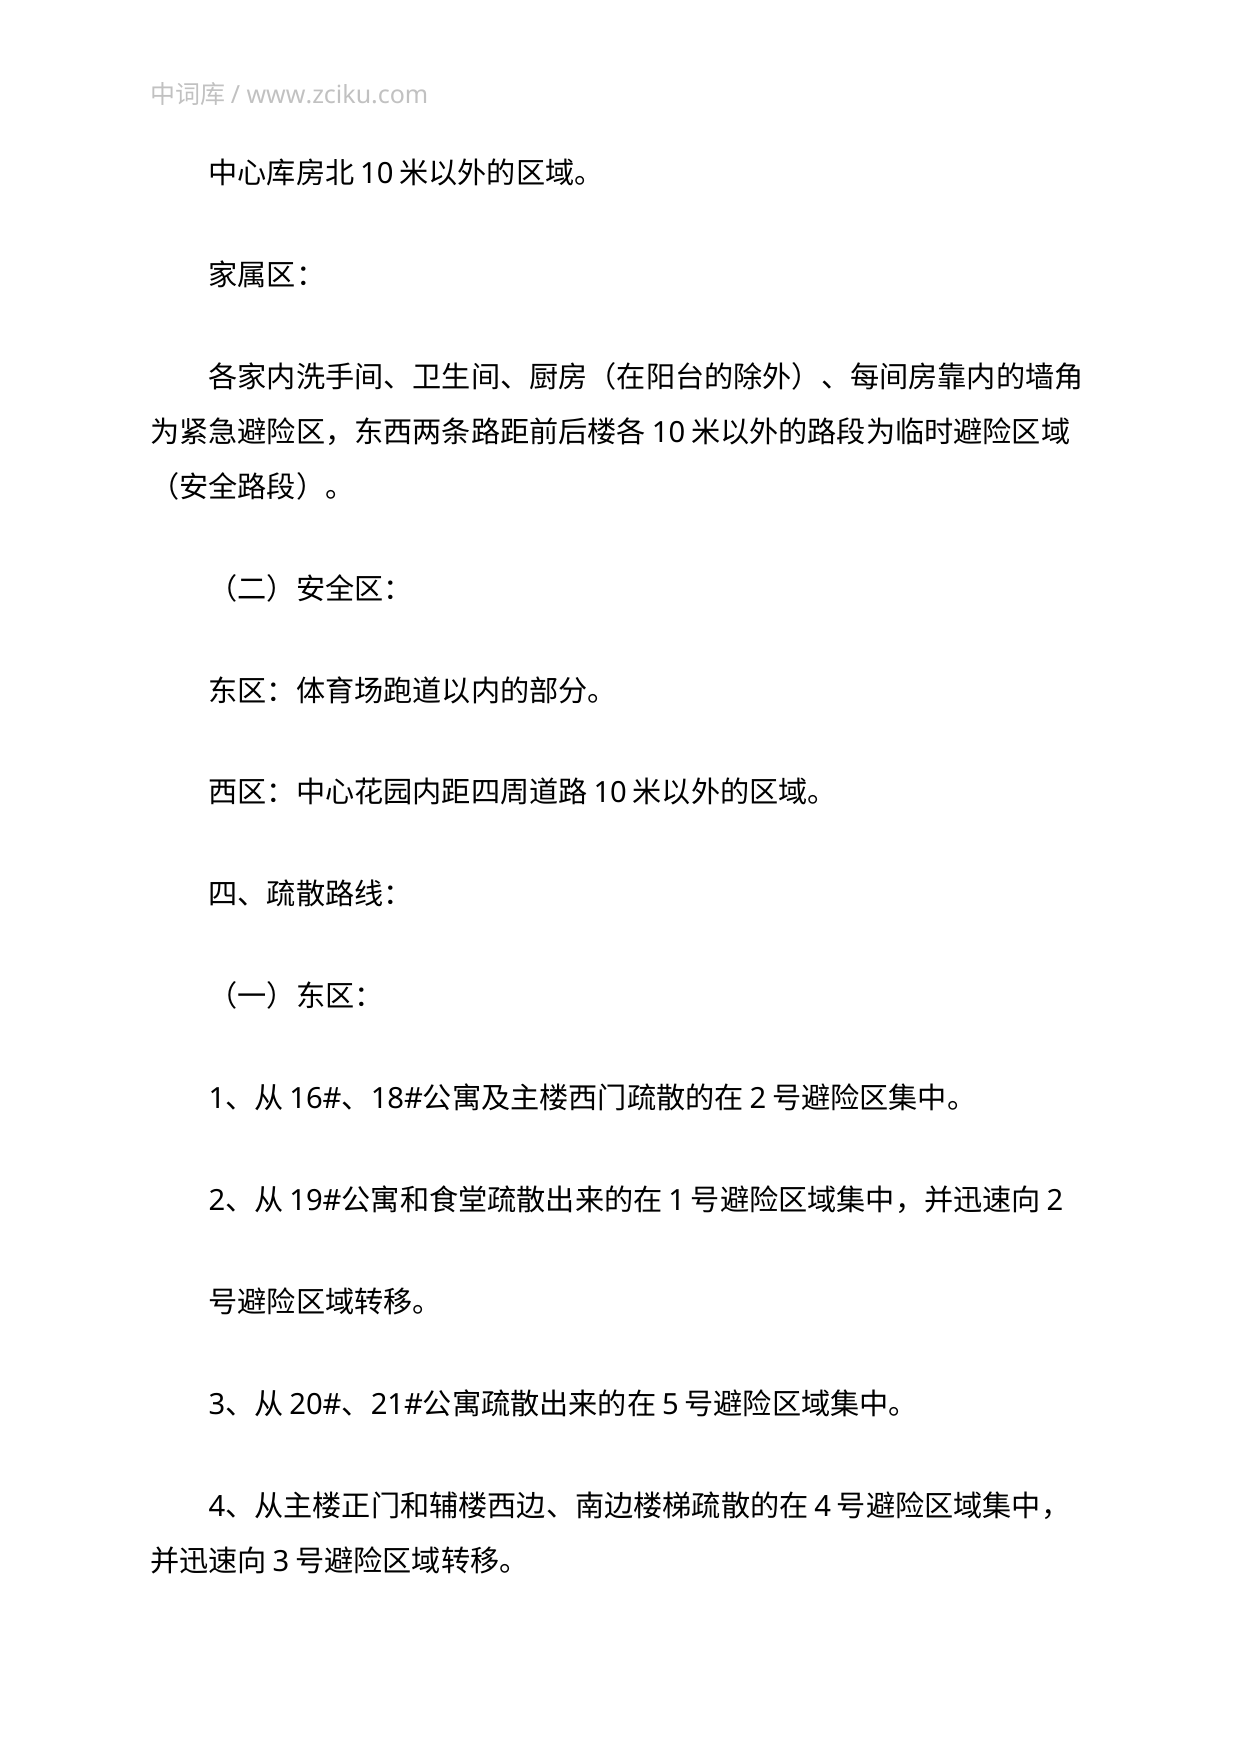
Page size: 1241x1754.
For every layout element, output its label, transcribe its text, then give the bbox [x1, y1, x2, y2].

text 四、疏散路线： [150, 871, 1090, 913]
text 2、从19#公寓和食堂疏散出来的在1号避险区域集中，并迅速向2 [150, 1176, 1090, 1219]
text 号避险区域转移。 [150, 1278, 1090, 1321]
text 东区：体育场跑道以内的部分。 [150, 667, 1090, 709]
text （二）安全区： [150, 565, 1090, 608]
text 各家内洗手间、卫生间、厨房（在阳台的除外）、每间房靠内的墙角为紧急避险区，东西两条路距前后楼各10米以外的路段为临时避险区域（安全路段）。 [150, 354, 1090, 506]
text 家属区： [150, 252, 1090, 294]
text 中心库房北10米以外的区域。 [150, 150, 1090, 192]
text 西区：中心花园内距四周道路10米以外的区域。 [150, 769, 1090, 811]
text 3、从20#、21#公寓疏散出来的在5号避险区域集中。 [150, 1380, 1090, 1423]
text 4、从主楼正门和辅楼西边、南边楼梯疏散的在4号避险区域集中，并迅速向3号避险区域转移。 [150, 1482, 1090, 1579]
text （一）东区： [150, 973, 1090, 1015]
text 1、从16#、18#公寓及主楼西门疏散的在2号避险区集中。 [150, 1074, 1090, 1117]
